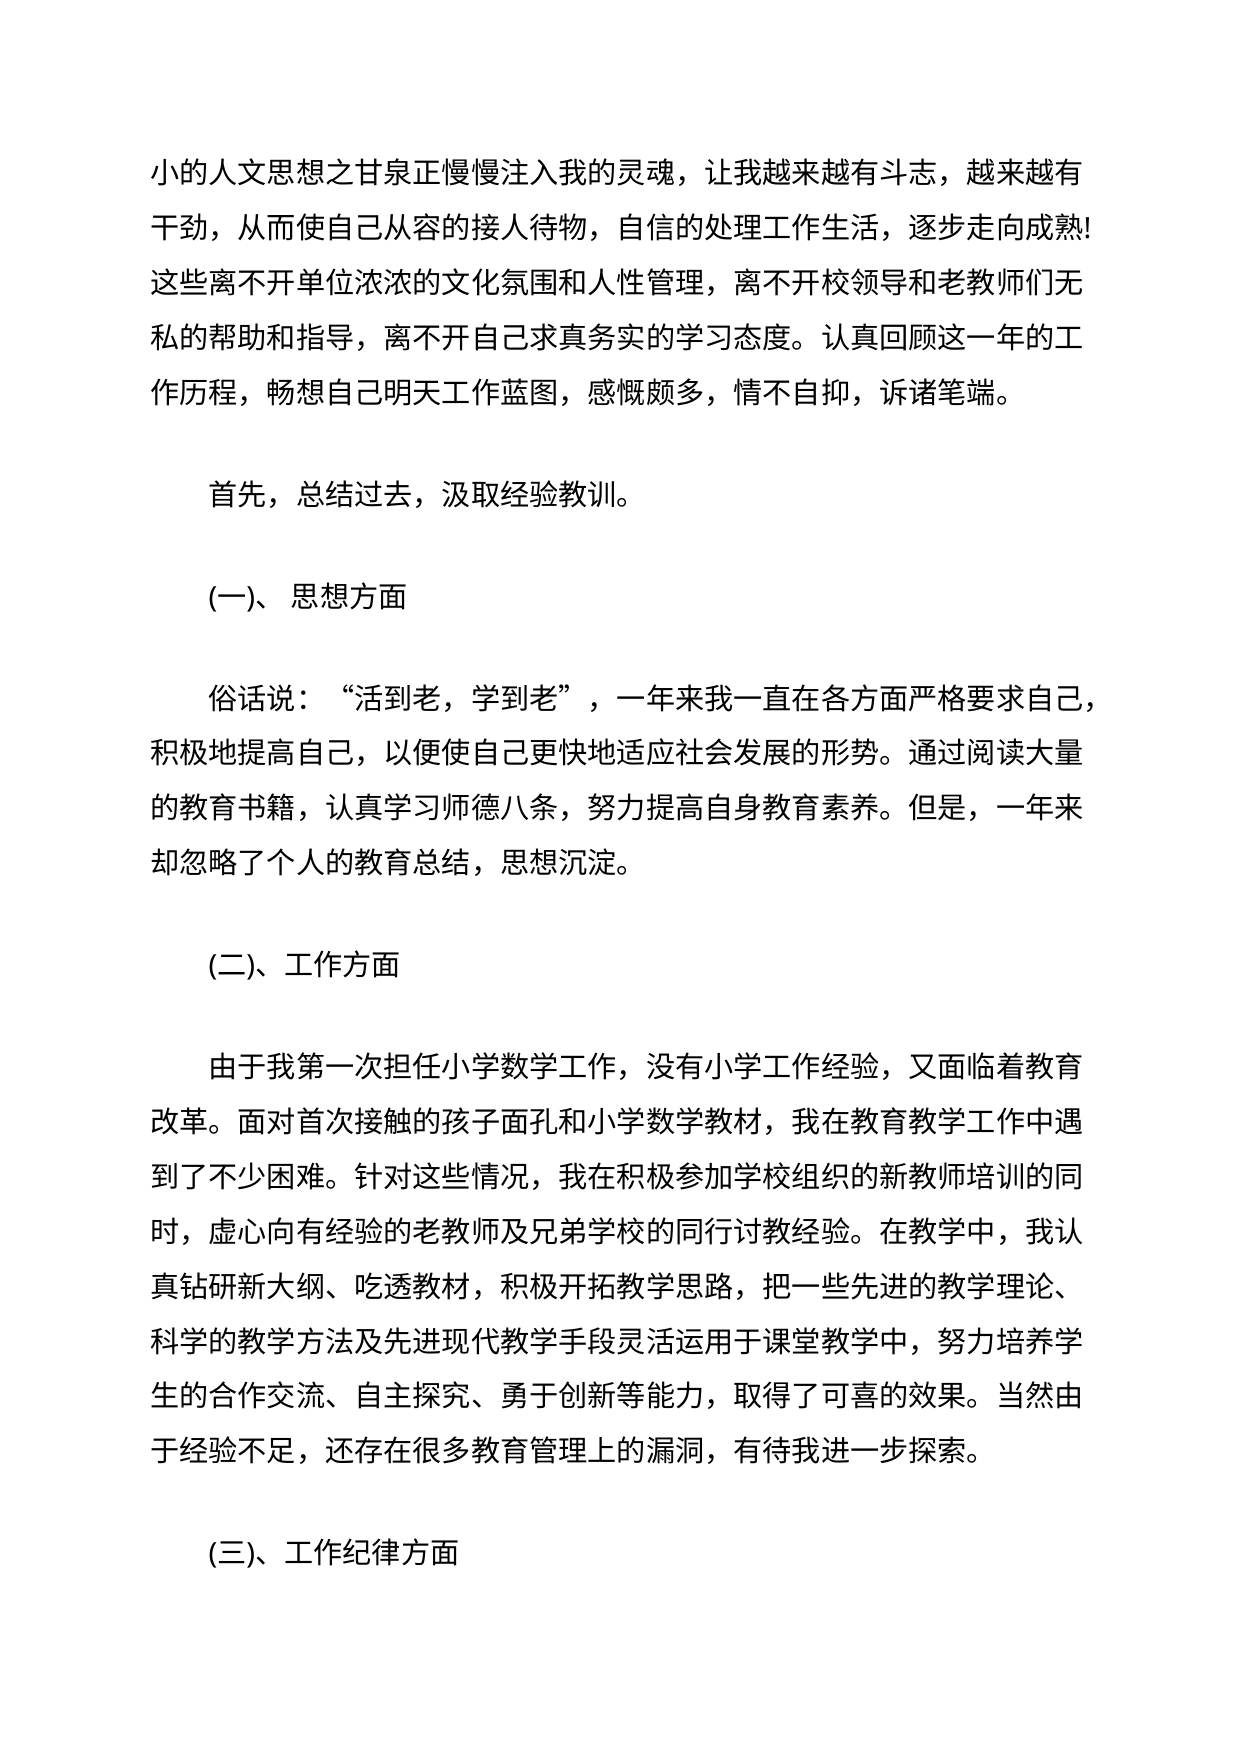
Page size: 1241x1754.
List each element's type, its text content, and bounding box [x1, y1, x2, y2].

text (二)、工作方面 [150, 942, 1090, 984]
text (三)、工作纪律方面 [150, 1530, 1090, 1572]
text 俗话说：“活到老，学到老”，一年来我一直在各方面严格要求自己，积极地提高自己，以便使自己更快地适应社会发展的形势。通过阅读大量的教育书籍，认真学习师德八条，努力提高自身教育素养。但是，一年来却忽略了个人的教育总结，思想沉淀。 [150, 675, 1090, 882]
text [150, 150, 1090, 412]
text 由于我第一次担任小学数学工作，没有小学工作经验，又面临着教育改革。面对首次接触的孩子面孔和小学数学教材，我在教育教学工作中遇到了不少困难。针对这些情况，我在积极参加学校组织的新教师培训的同时，虚心向有经验的老教师及兄弟学校的同行讨教经验。在教学中，我认真钻研新大纲、吃透教材，积极开拓教学思路，把一些先进的教学理论、科学的教学方法及先进现代教学手段灵活运用于课堂教学中，努力培养学生的合作交流、自主探究、勇于创新等能力，取得了可喜的效果。当然由于经验不足，还存在很多教育管理上的漏洞，有待我进一步探索。 [150, 1044, 1090, 1470]
text 首先，总结过去，汲取经验教训。 [150, 471, 1090, 514]
text (一)、 思想方面 [150, 573, 1090, 616]
